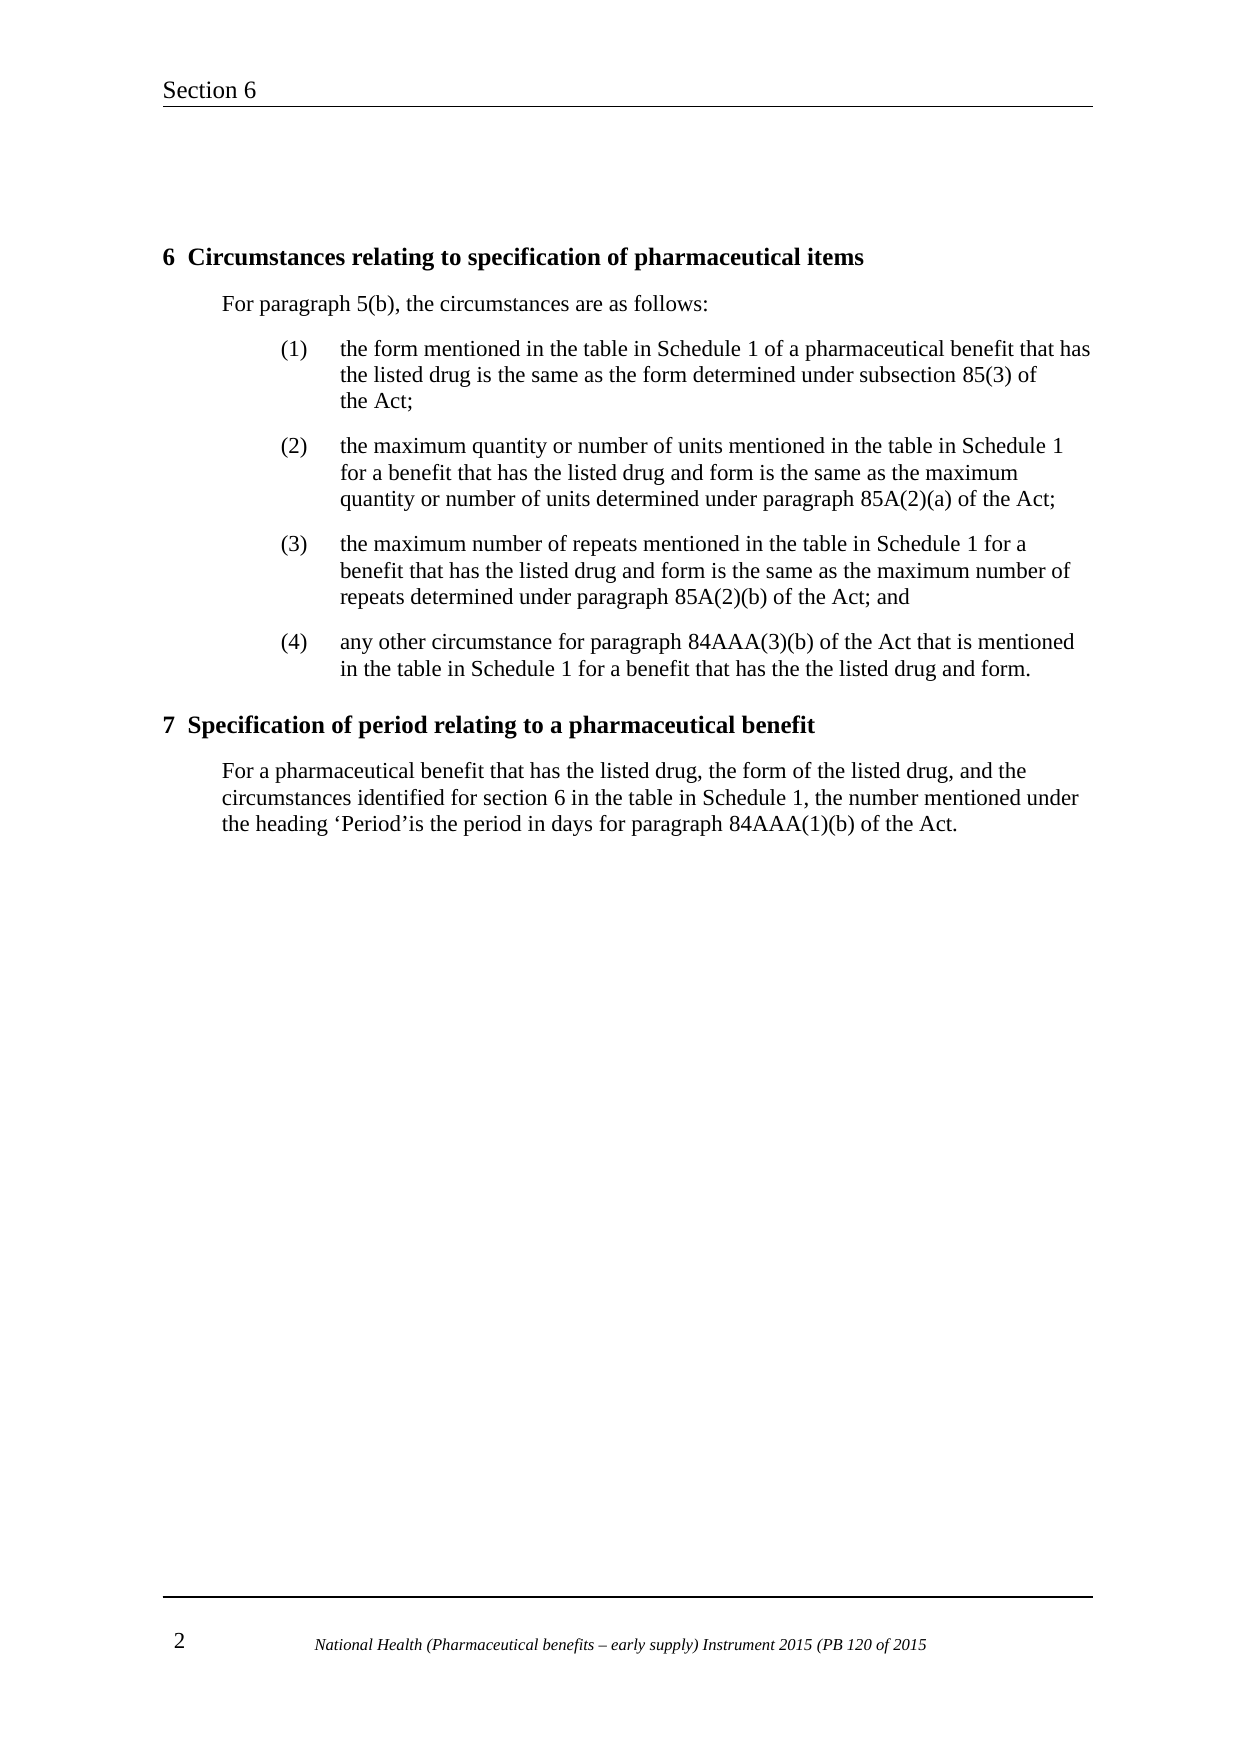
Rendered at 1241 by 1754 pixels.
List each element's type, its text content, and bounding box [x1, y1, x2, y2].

text (3) the maximum number of repeats mentioned in the table in Schedule 1 for a benefit that has the listed drug and form is the same as the maximum number of repeats determined under paragraph 85A(2)(b) of the Act; and [162, 530, 1093, 609]
text (1) the form mentioned in the table in Schedule 1 of a pharmaceutical benefit that has the listed drug is the same as the form determined under subsection 85(3) of the Act; [162, 335, 1093, 414]
text For paragraph 5(b), the circumstances are as follows: [162, 290, 1093, 316]
text 6 Circumstances relating to specification of pharmaceutical items [162, 242, 1093, 271]
text (4) any other circumstance for paragraph 84AAA(3)(b) of the Act that is mentioned in the table in Schedule 1 for a benefit that has the the listed drug and form. [162, 628, 1093, 681]
text For a pharmaceutical benefit that has the listed drug, the form of the listed drug, and the circumstances identified for section 6 in the table in Schedule 1, the number mentioned under the heading ‘Period’is the period in days for paragraph 84AAA(1)(b) of the Act. [162, 758, 1093, 837]
text 7 Specification of period relating to a pharmaceutical benefit [162, 710, 1093, 739]
text (2) the maximum quantity or number of units mentioned in the table in Schedule 1 for a benefit that has the listed drug and form is the same as the maximum quantity or number of units determined under paragraph 85A(2)(a) of the Act; [162, 433, 1093, 512]
